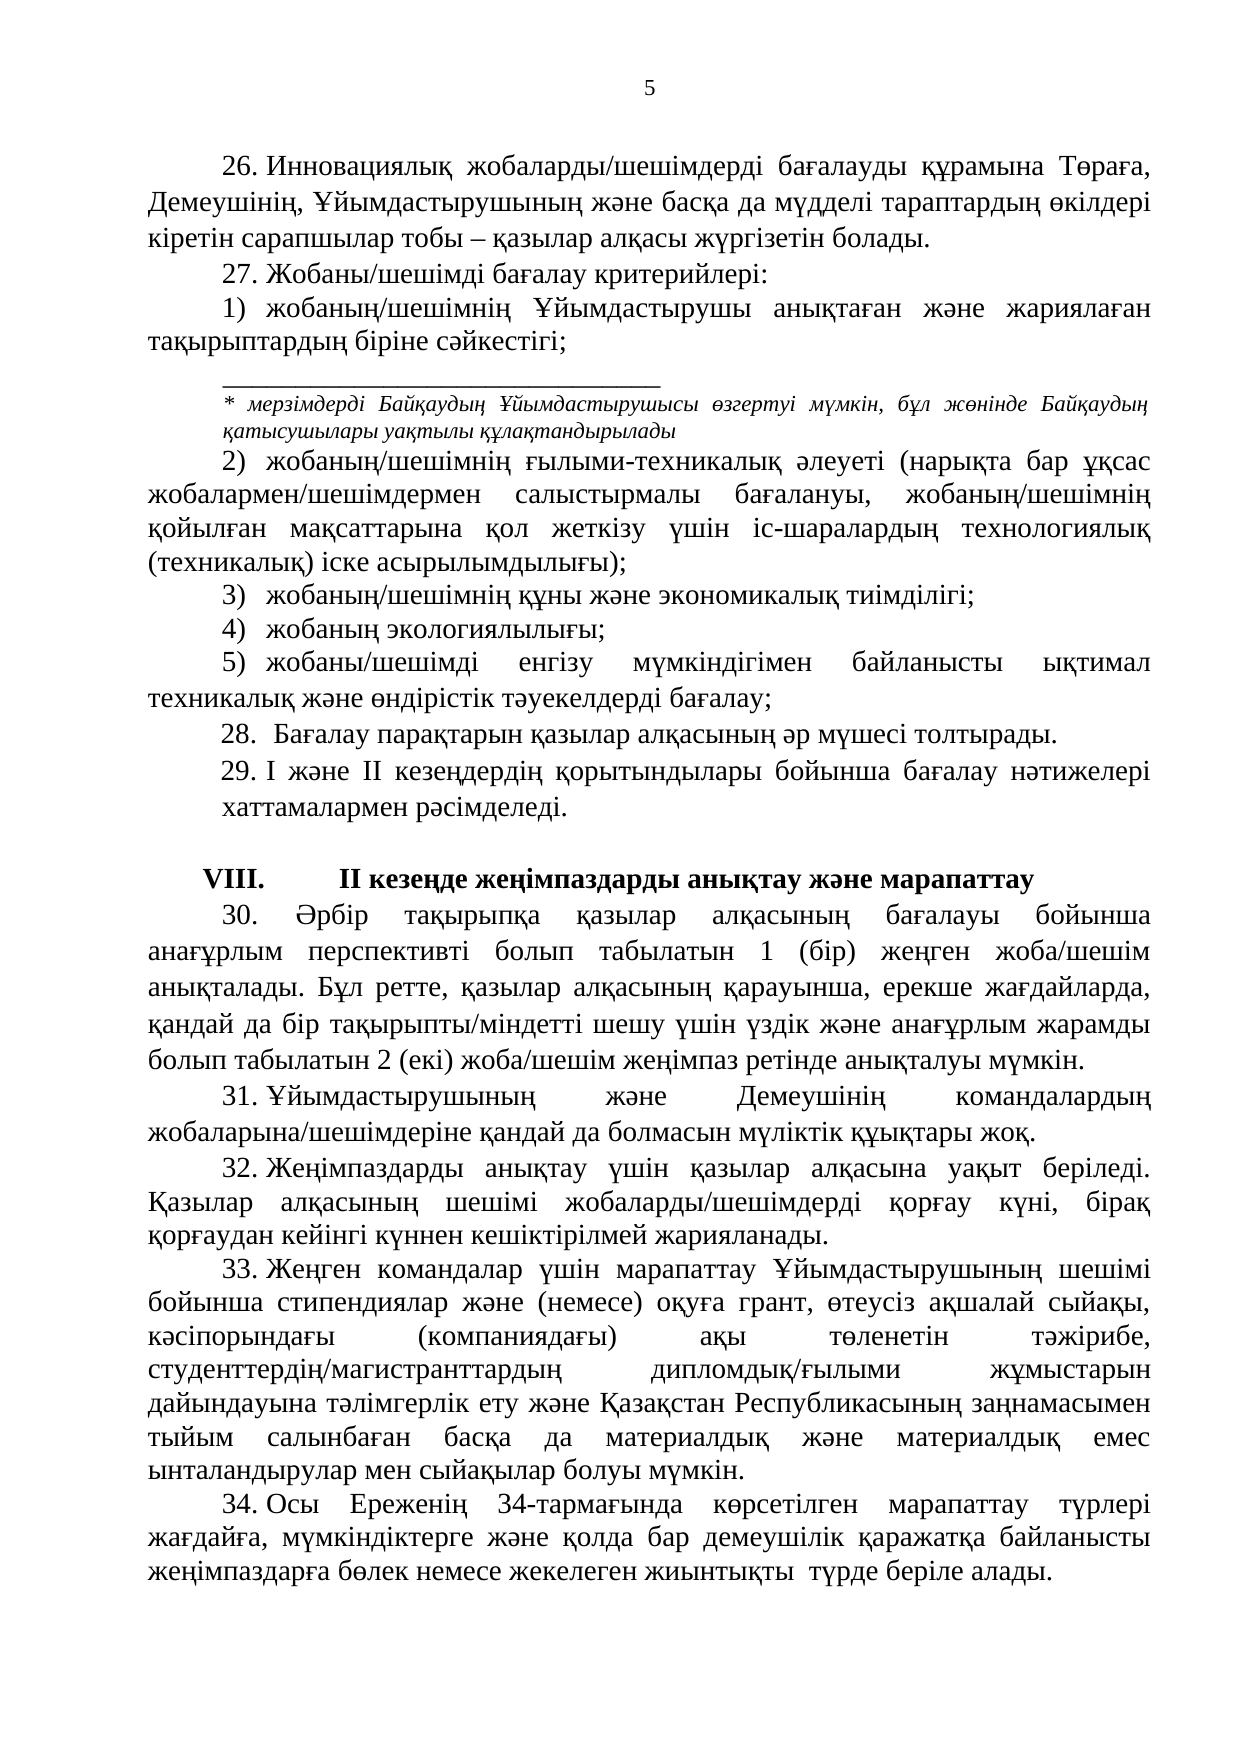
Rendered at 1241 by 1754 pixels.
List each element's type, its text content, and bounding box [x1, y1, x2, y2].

list ІІ кезеңде жеңімпаздарды анықтау және марапаттау [148, 861, 1152, 895]
list Осы Ереженің 34-тармағында көрсетілген марапаттау түрлері жағдайға, мүмкіндіктерге және қолда бар демеушілік қаражатқа байланысты жеңімпаздарға бөлек немесе жекелеген жиынтықты түрде беріле алады. [148, 1486, 1152, 1586]
list Жеңген командалар үшін марапаттау Ұйымдастырушының шешімі бойынша стипендиялар және (немесе) оқуға грант, өтеусіз ақшалай сыйақы, кәсіпорындағы (компаниядағы) ақы төленетін тәжірибе, студенттердің/магистранттардың дипломдық/ғылыми жұмыстарын дайындауына тәлімгерлік ету және Қазақстан Республикасының заңнамасымен тыйым салынбаған басқа да материалдық және материалдық емес ынталандырулар мен сыйақылар болуы мүмкін. [148, 1251, 1152, 1486]
list І және ІІ кезеңдердің қорытындылары бойынша бағалау нәтижелері хаттамалармен рәсімделеді. [220, 753, 1152, 822]
list ______________________________ [223, 357, 1152, 390]
list Бағалау парақтарын қазылар алқасының әр мүшесі толтырады. [220, 717, 1152, 750]
list жобаның/шешімнің Ұйымдастырушы анықтаған және жариялаған тақырыптардың біріне сәйкестігі; [148, 290, 1152, 357]
list жобаның/шешімнің құны және экономикалық тиімділігі; [148, 577, 1152, 611]
list Жобаны/шешімді бағалау критерийлері: [148, 256, 1152, 290]
list Ұйымдастырушының және Демеушінің командалардың жобаларына/шешімдеріне қандай да болмасын мүліктік құықтары жоқ. [148, 1078, 1152, 1148]
list Инновациялық жобаларды/шешімдерді бағалауды құрамына Төраға, Демеушінің, Ұйымдастырушының және басқа да мүдделі тараптардың өкілдері кіретін сарапшылар тобы – қазылар алқасы жүргізетін болады. [148, 148, 1152, 253]
list жобаның/шешімнің ғылыми-техникалық әлеуеті (нарықта бар ұқсас жобалармен/шешімдермен салыстырмалы бағалануы, жобаның/шешімнің қойылған мақсаттарына қол жеткізу үшін іс-шаралардың технологиялық (техникалық) іске асырылымдылығы); [148, 443, 1152, 577]
list * мерзімдерді Байқаудың Ұйымдастырушысы өзгертуі мүмкін, бұл жөнінде Байқаудың қатысушылары уақтылы құлақтандырылады [223, 390, 1152, 443]
list жобаның экологиялылығы; [148, 611, 1152, 644]
list жобаны/шешімді енгізу мүмкіндігімен байланысты ықтимал техникалық және өндірістік тәуекелдерді бағалау; [148, 644, 1152, 714]
list Әрбір тақырыпқа қазылар алқасының бағалауы бойынша анағұрлым перспективті болып табылатын 1 (бір) жеңген жоба/шешім анықталады. Бұл ретте, қазылар алқасының қарауынша, ерекше жағдайларда, қандай да бір тақырыпты/міндетті шешу үшін үздік және анағұрлым жарамды болып табылатын 2 (екі) жоба/шешім жеңімпаз ретінде анықталуы мүмкін. [148, 897, 1152, 1075]
list Жеңімпаздарды анықтау үшін қазылар алқасына уақыт беріледі. Қазылар алқасының шешімі жобаларды/шешімдерді қорғау күні, бірақ қорғаудан кейінгі күннен кешіктірілмей жарияланады. [148, 1150, 1152, 1251]
